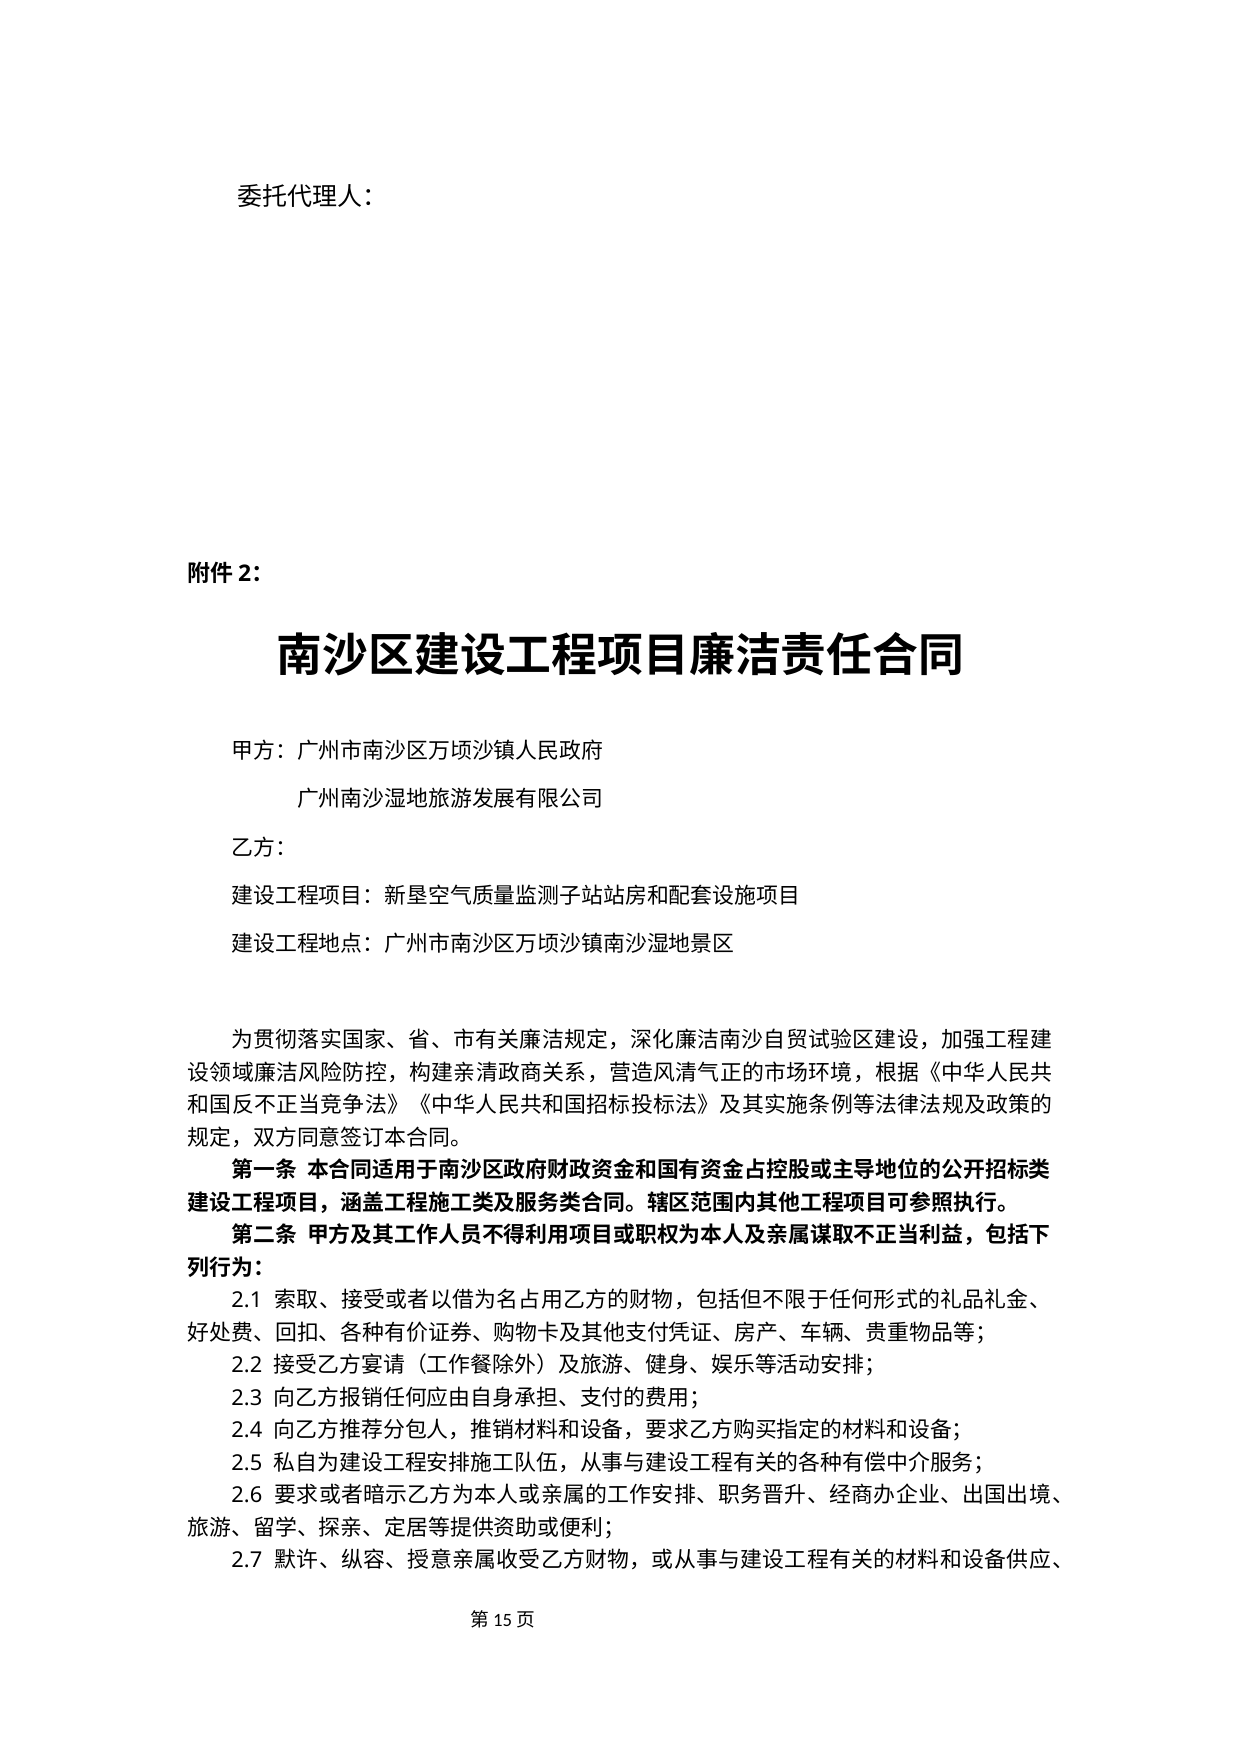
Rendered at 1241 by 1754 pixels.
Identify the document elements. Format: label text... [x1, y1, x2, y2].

text 2.3 向乙方报销任何应由自身承担、支付的费用； [187, 1379, 1053, 1412]
text 2.4 向乙方推荐分包人，推销材料和设备，要求乙方购买指定的材料和设备； [187, 1412, 1053, 1444]
text 2.5 私自为建设工程安排施工队伍，从事与建设工程有关的各种有偿中介服务； [187, 1444, 1053, 1477]
text 建设工程项目：新垦空气质量监测子站站房和配套设施项目 [187, 878, 1053, 910]
text 甲方：广州市南沙区万顷沙镇人民政府 [187, 733, 1053, 765]
text 第一条 本合同适用于南沙区政府财政资金和国有资金占控股或主导地位的公开招标类建设工程项目，涵盖工程施工类及服务类合同。辖区范围内其他工程项目可参照执行。 [187, 1152, 1053, 1217]
text 附件2： [187, 538, 1063, 603]
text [187, 1542, 1053, 1574]
text 南沙区建设工程项目廉洁责任合同 [187, 603, 1053, 700]
text 为贯彻落实国家、省、市有关廉洁规定，深化廉洁南沙自贸试验区建设，加强工程建设领域廉洁风险防控，构建亲清政商关系，营造风清气正的市场环境，根据《中华人民共和国反不正当竞争法》《中华人民共和国招标投标法》及其实施条例等法律法规及政策的规定，双方同意签订本合同。 [187, 1022, 1053, 1152]
text 2.2 接受乙方宴请（工作餐除外）及旅游、健身、娱乐等活动安排； [187, 1347, 1053, 1379]
text 第二条 甲方及其工作人员不得利用项目或职权为本人及亲属谋取不正当利益，包括下列行为： [187, 1217, 1053, 1282]
text 2.6 要求或者暗示乙方为本人或亲属的工作安排、职务晋升、经商办企业、出国出境、旅游、留学、探亲、定居等提供资助或便利； [187, 1477, 1053, 1542]
text 建设工程地点：广州市南沙区万顷沙镇南沙湿地景区 [187, 926, 1053, 958]
text 乙方： [187, 829, 1053, 862]
text 委托代理人： [187, 162, 1053, 227]
text 2.1 索取、接受或者以借为名占用乙方的财物，包括但不限于任何形式的礼品礼金、好处费、回扣、各种有价证券、购物卡及其他支付凭证、房产、车辆、贵重物品等； [187, 1282, 1053, 1347]
text 广州南沙湿地旅游发展有限公司 [187, 781, 1053, 813]
